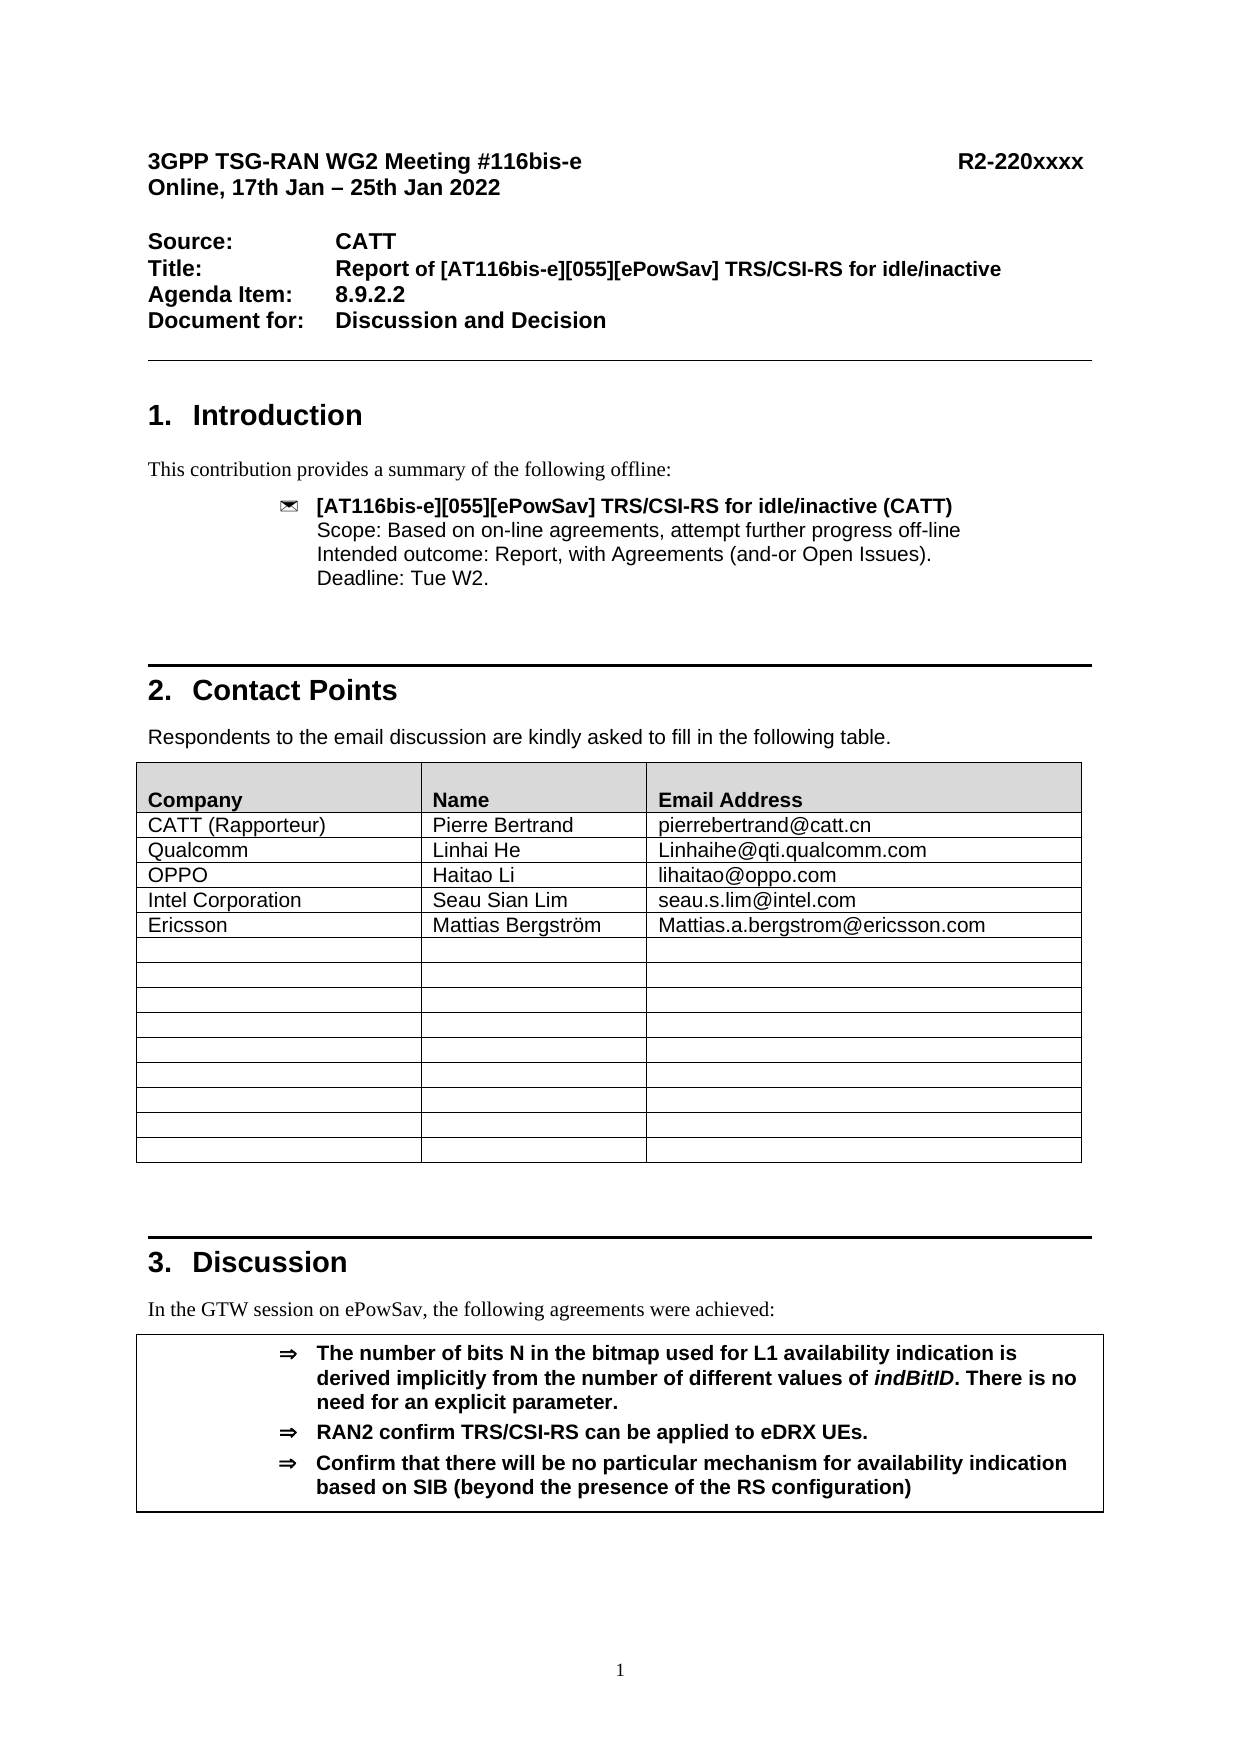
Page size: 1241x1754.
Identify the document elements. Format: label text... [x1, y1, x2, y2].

table_cell [137, 1113, 421, 1137]
table_cell [647, 1013, 1081, 1037]
table_header Company [137, 763, 421, 812]
text [AT116bis-e][055][ePowSav] TRS/CSI-RS for idle/inactive (CATT) [279, 493, 1092, 517]
table_cell [137, 1063, 421, 1087]
table_cell Intel Corporation [137, 888, 421, 912]
text This contribution provides a summary of the following offline: [148, 457, 1092, 481]
table_cell Qualcomm [137, 838, 421, 862]
table_cell Linhai He [422, 838, 646, 862]
table_cell [422, 1063, 646, 1087]
table_cell Linhaihe@qti.qualcomm.com [647, 838, 1081, 862]
table_cell Haitao Li [422, 863, 646, 887]
table_cell [137, 1088, 421, 1112]
table_cell [422, 938, 646, 962]
table_cell [422, 1138, 646, 1162]
subtitle Contact Points [148, 667, 1092, 706]
table_cell [137, 963, 421, 987]
text Respondents to the email discussion are kindly asked to fill in the following table. [148, 725, 1092, 749]
table_cell [647, 938, 1081, 962]
text Source: CATT [148, 228, 1092, 254]
table_cell [422, 1113, 646, 1137]
subtitle Introduction [148, 398, 1092, 432]
text In the GTW session on ePowSav, the following agreements were achieved: [148, 1297, 1092, 1321]
text 3GPP TSG-RAN WG2 Meeting #116bis-e R2-220xxxx [148, 148, 1092, 174]
table_cell [647, 988, 1081, 1012]
table_cell [647, 1038, 1081, 1062]
text Deadline: Tue W2. [279, 565, 1092, 589]
table_header Name [422, 763, 646, 812]
table_cell OPPO [137, 863, 421, 887]
table_cell seau.s.lim@intel.com [647, 888, 1081, 912]
table_cell Seau Sian Lim [422, 888, 646, 912]
table_cell [137, 1138, 421, 1162]
table_cell CATT (Rapporteur) [137, 813, 421, 837]
table_cell [422, 1013, 646, 1037]
table_cell [647, 963, 1081, 987]
text Document for: Discussion and Decision [148, 307, 1092, 334]
table_header The number of bits N in the bitmap used for L1 availability indication is derived implicitly from the number of different values of indBitID. There is no need for an explicit parameter. RAN2 confirm TRS/CSI-RS can be applied to eDRX UEs. Confirm that there will be no particular mechanism for availability indication based on SIB (beyond the presence of the RS configuration) [137, 1335, 1103, 1511]
table_cell [137, 1038, 421, 1062]
table_cell Mattias Bergström [422, 913, 646, 937]
table_cell [647, 1088, 1081, 1112]
text Online, 17th Jan – 25th Jan 2022 [148, 174, 1092, 200]
table_cell [137, 988, 421, 1012]
text Intended outcome: Report, with Agreements (and-or Open Issues). [279, 541, 1092, 565]
table_cell [137, 938, 421, 962]
table_cell [422, 963, 646, 987]
table_cell [137, 1013, 421, 1037]
subtitle Discussion [148, 1239, 1092, 1278]
table_cell [422, 1088, 646, 1112]
table_cell [647, 1063, 1081, 1087]
text Title: Report of [AT116bis-e][055][ePowSav] TRS/CSI-RS for idle/inactive [148, 254, 1092, 281]
table_cell pierrebertrand@catt.cn [647, 813, 1081, 837]
text Agenda Item: 8.9.2.2 [148, 281, 1092, 307]
table_cell Ericsson [137, 913, 421, 937]
table_header Email Address [647, 763, 1081, 812]
text Scope: Based on on-line agreements, attempt further progress off-line [279, 517, 1092, 541]
table_cell [422, 988, 646, 1012]
table_cell [647, 1138, 1081, 1162]
table_cell Pierre Bertrand [422, 813, 646, 837]
table_cell Mattias.a.bergstrom@ericsson.com [647, 913, 1081, 937]
table_cell lihaitao@oppo.com [647, 863, 1081, 887]
table_cell [422, 1038, 646, 1062]
table_cell [647, 1113, 1081, 1137]
